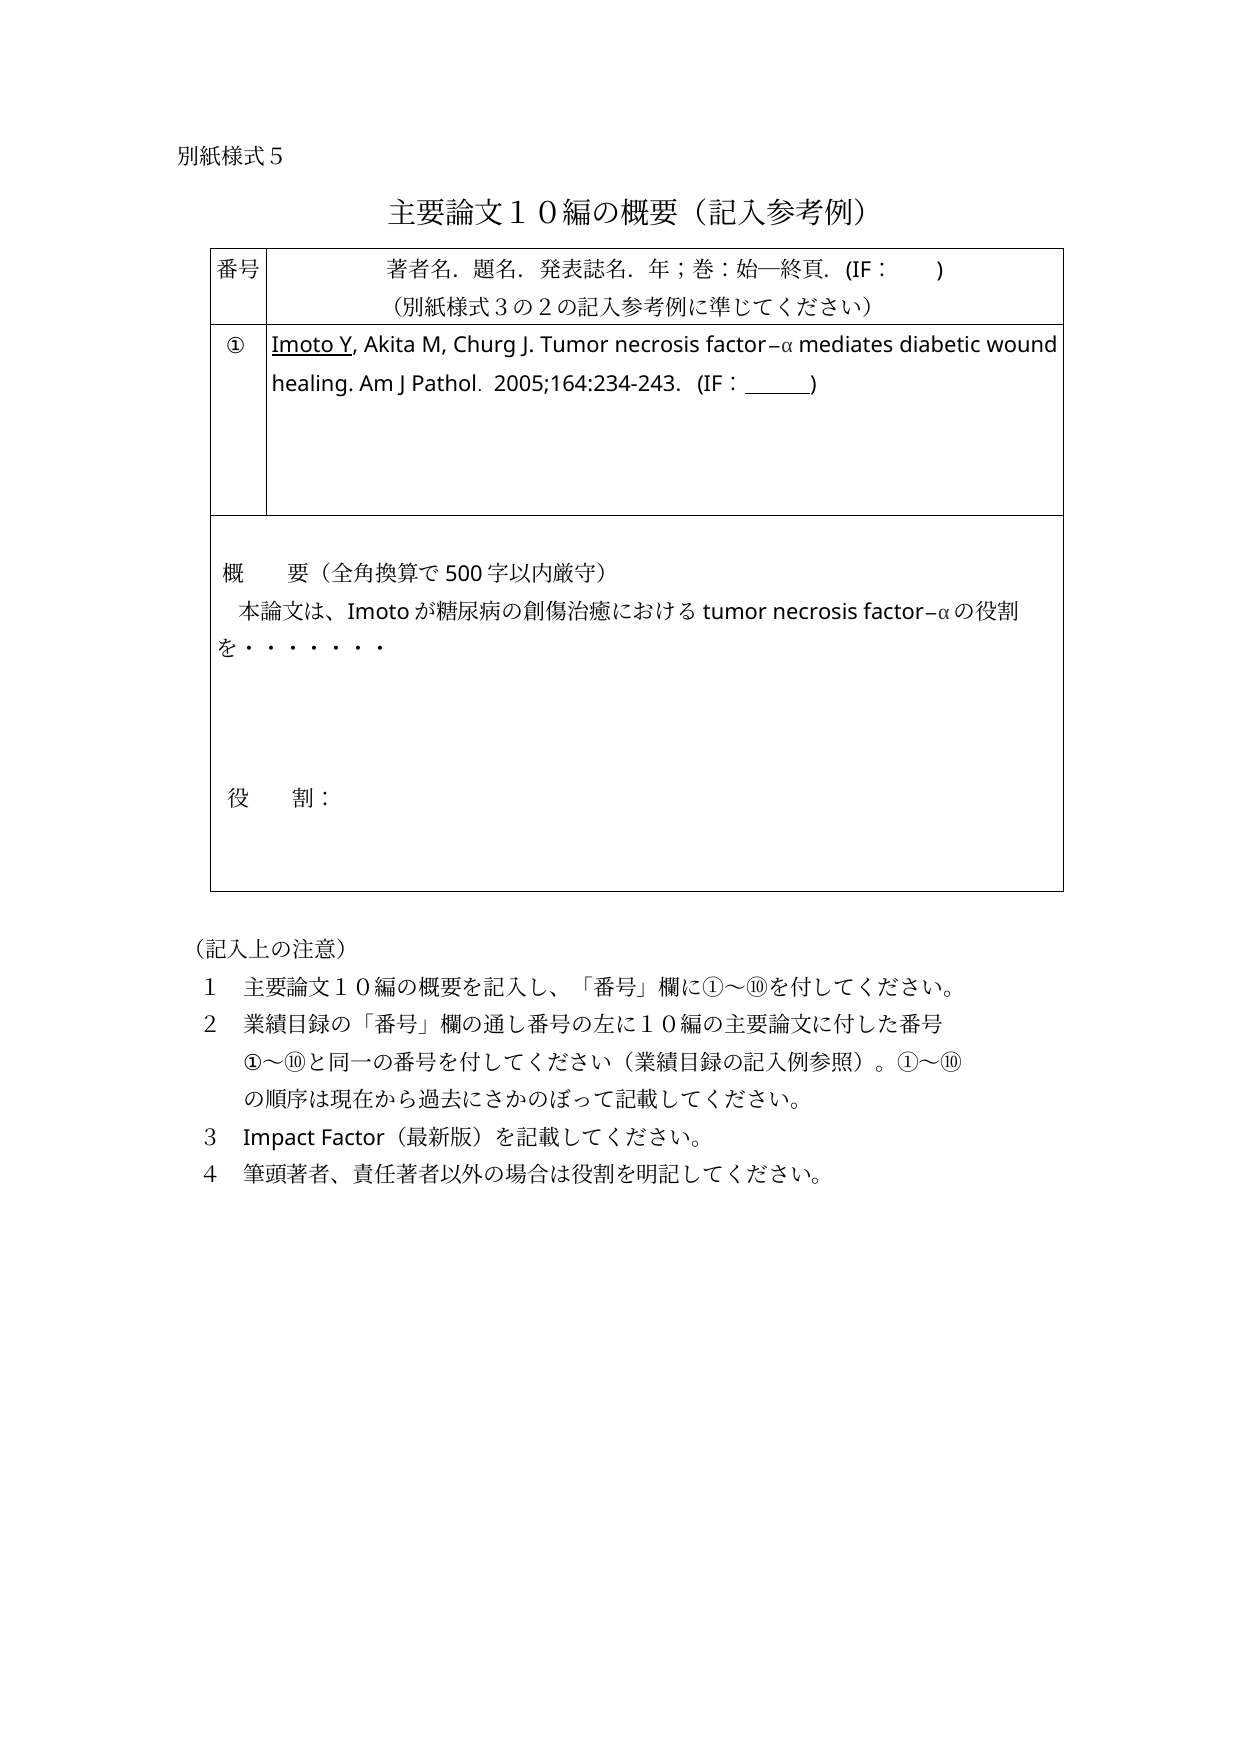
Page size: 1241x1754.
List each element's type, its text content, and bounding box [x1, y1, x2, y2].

table_cell 概 要（全角換算で500字以内厳守） 本論文は、Imoto が糖尿病の創傷治癒における tumor necrosis factor−α の役割を・・・・・・・ 役 割： [211, 516, 1063, 891]
text １ 主要論文１０編の概要を記入し、「番号」欄に①～⑩を付してください。 [177, 967, 1092, 1004]
text ３ Impact Factor（最新版）を記載してください。 [177, 1117, 1092, 1154]
text ４ 筆頭著者、責任著者以外の場合は役割を明記してください。 [177, 1154, 1092, 1192]
table_header 著者名．題名．発表誌名．年；巻：始─終頁．(IF： ) （別紙様式３の２の記入参考例に準じてください） [267, 249, 1063, 324]
table_cell [211, 325, 266, 515]
text の順序は現在から過去にさかのぼって記載してください。 [177, 1079, 1092, 1117]
table_cell Imoto Y, Akita M, Churg J. Tumor necrosis factor−α mediates diabetic wound healing. Am J Pathol．2005;164:234-243．(IF： ) [267, 325, 1063, 515]
text ２ 業績目録の「番号」欄の通し番号の左に１０編の主要論文に付した番号 [177, 1004, 1092, 1042]
text 別紙様式５ [177, 136, 1092, 173]
text （記入上の注意） [177, 929, 1092, 967]
text ①～⑩と同一の番号を付してください（業績目録の記入例参照）。①～⑩ [177, 1042, 1092, 1079]
text 主要論文１０編の概要（記入参考例） [177, 173, 1092, 248]
table_header 番号 [211, 249, 266, 324]
